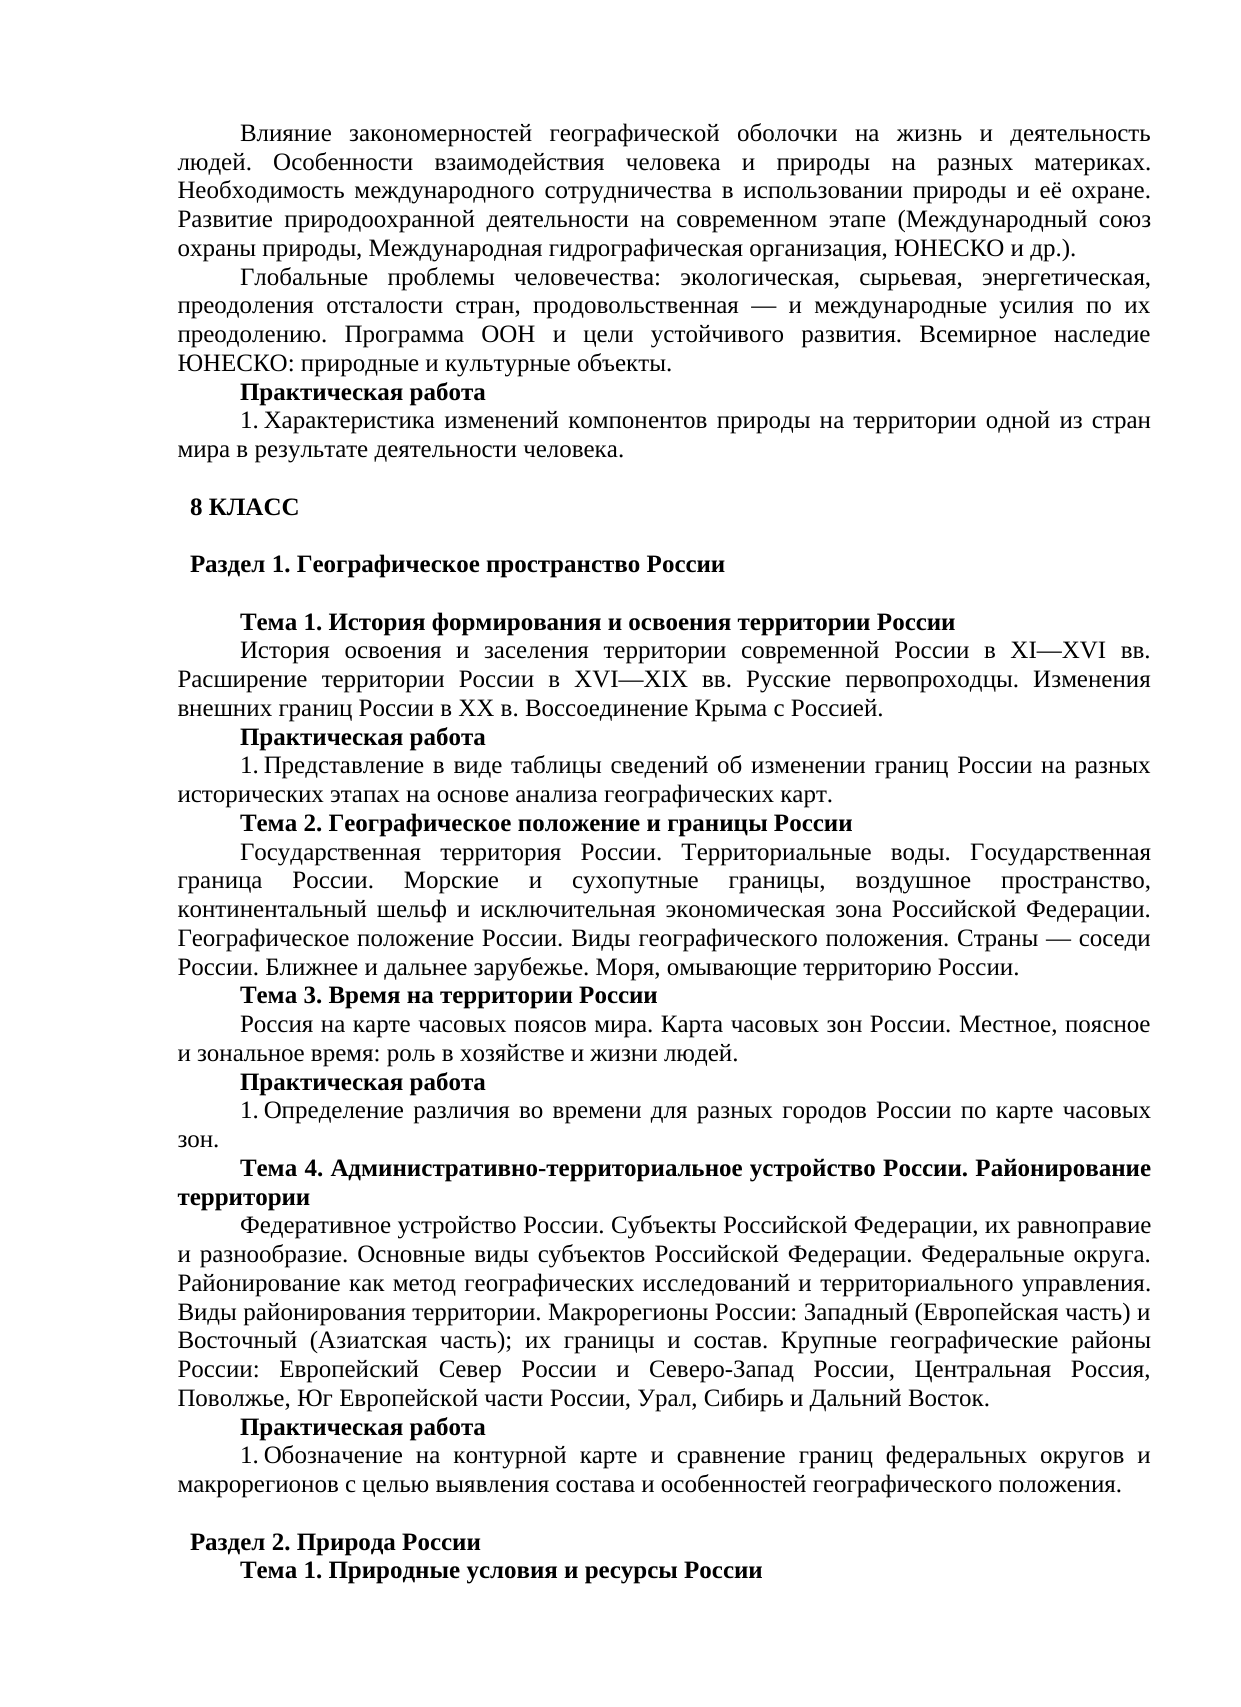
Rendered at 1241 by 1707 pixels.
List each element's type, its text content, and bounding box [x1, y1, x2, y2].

text Тема 1. Природные условия и ресурсы России [177, 1556, 1152, 1584]
text Тема 1. История формирования и освоения территории России [177, 607, 1152, 636]
text Раздел 1. Географическое пространство России [190, 549, 1152, 578]
text Россия на карте часовых поясов мира. Карта часовых зон России. Местное, поясное и зональное время: роль в хозяйстве и жизни людей. [177, 1009, 1152, 1067]
text Влияние закономерностей географической оболочки на жизнь и деятельность людей. Особенности взаимодействия человека и природы на разных материках. Необходимость международного сотрудничества в использовании природы и её охране. Развитие природоохранной деятельности на современном этапе (Международный союз охраны природы, Международная гидрографическая организация, ЮНЕСКО и др.). [177, 118, 1152, 262]
text Государственная территория России. Территориальные воды. Государственная граница России. Морские и сухопутные границы, воздушное пространство, континентальный шельф и исключительная экономическая зона Российской Федерации. Географическое положение России. Виды географического положения. Страны — соседи России. Ближнее и дальнее зарубежье. Моря, омывающие территорию России. [177, 837, 1152, 981]
text Практическая работа [177, 722, 1152, 751]
text 1. Определение различия во времени для разных городов России по карте часовых зон. [177, 1096, 1152, 1153]
text 1. Характеристика изменений компонентов природы на территории одной из стран мира в результате деятельности человека. [177, 406, 1152, 463]
text Раздел 2. Природа России [190, 1527, 1152, 1556]
text Практическая работа [177, 1067, 1152, 1096]
text Тема 3. Время на территории России [177, 981, 1152, 1009]
text Практическая работа [177, 377, 1152, 406]
text Тема 4. Административно-территориальное устройство России. Районирование территории [177, 1153, 1152, 1211]
text 1. Обозначение на контурной карте и сравнение границ федеральных округов и макрорегионов с целью выявления состава и особенностей географического положения. [177, 1441, 1152, 1498]
text 8 КЛАСС [190, 492, 1152, 521]
text Практическая работа [177, 1412, 1152, 1441]
text Тема 2. Географическое положение и границы России [177, 808, 1152, 837]
text Глобальные проблемы человечества: экологическая, сырьевая, энергетическая, преодоления отсталости стран, продовольственная — и международные усилия по их преодолению. Программа ООН и цели устойчивого развития. Всемирное наследие ЮНЕСКО: природные и культурные объекты. [177, 262, 1152, 377]
text История освоения и заселения территории современной России в XI—XVI вв. Расширение территории России в XVI—XIX вв. Русские первопроходцы. Изменения внешних границ России в ХХ в. Воссоединение Крыма с Россией. [177, 636, 1152, 722]
text Федеративное устройство России. Субъекты Российской Федерации, их равноправие и разнообразие. Основные виды субъектов Российской Федерации. Федеральные округа. Районирование как метод географических исследований и территориального управления. Виды районирования территории. Макрорегионы России: Западный (Европейская часть) и Восточный (Азиатская часть); их границы и состав. Крупные географические районы России: Европейский Север России и Северо-Запад России, Центральная Россия, Поволжье, Юг Европейской части России, Урал, Сибирь и Дальний Восток. [177, 1211, 1152, 1412]
text 1. Представление в виде таблицы сведений об изменении границ России на разных исторических этапах на основе анализа географических карт. [177, 751, 1152, 808]
